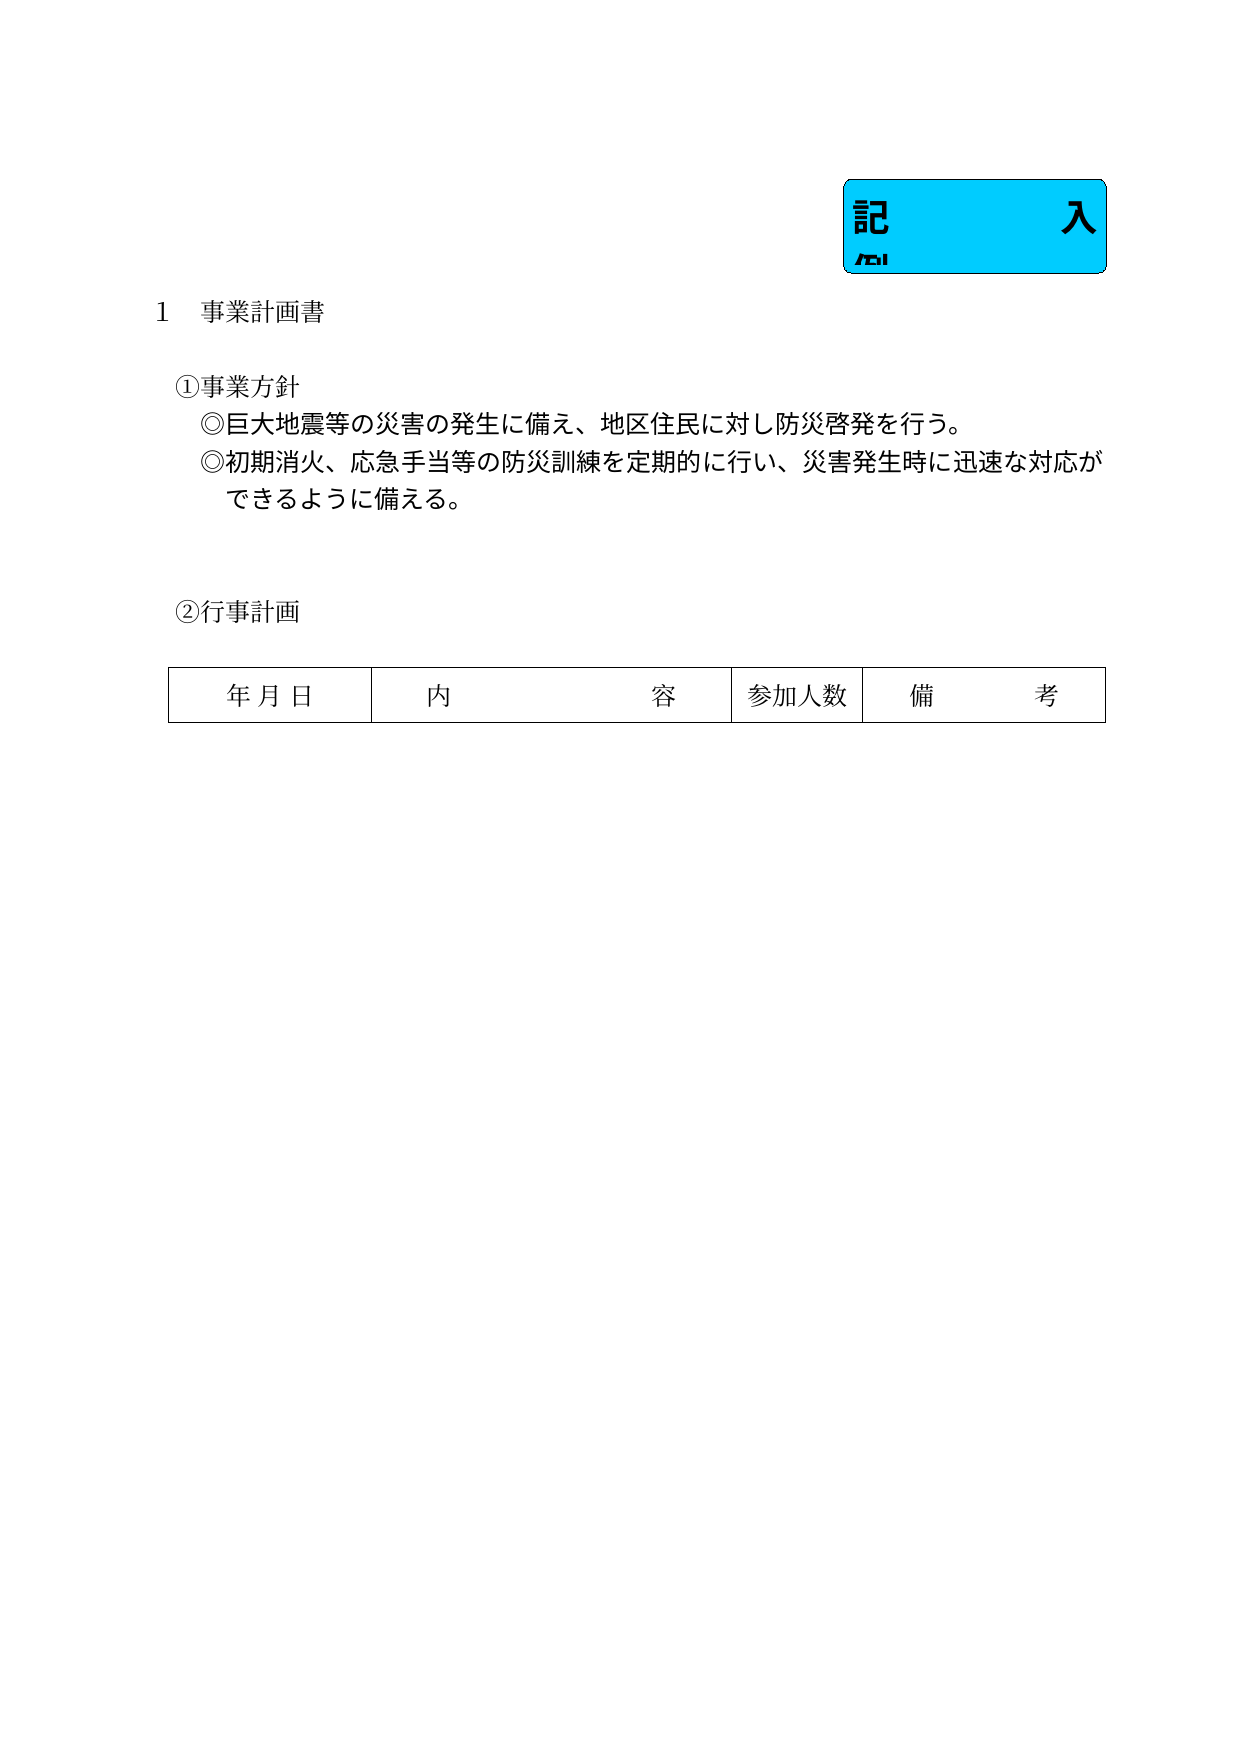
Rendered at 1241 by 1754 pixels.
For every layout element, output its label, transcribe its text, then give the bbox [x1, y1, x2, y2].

text ◎巨大地震等の災害の発生に備え、地区住民に対し防災啓発を行う。 [150, 404, 1106, 442]
text ②行事計画 [150, 592, 1106, 629]
text ①事業方針 [150, 367, 1106, 404]
table_header 内 容 [372, 668, 731, 722]
table_header 参加人数 [732, 668, 862, 722]
text ◎初期消火、応急手当等の防災訓練を定期的に行い、災害発生時に迅速な対応ができるように備える。 [150, 442, 1106, 517]
table_header 備 考 [863, 668, 1105, 722]
table_header 年 月 日 [169, 668, 371, 722]
text １ 事業計画書 [150, 292, 1106, 329]
